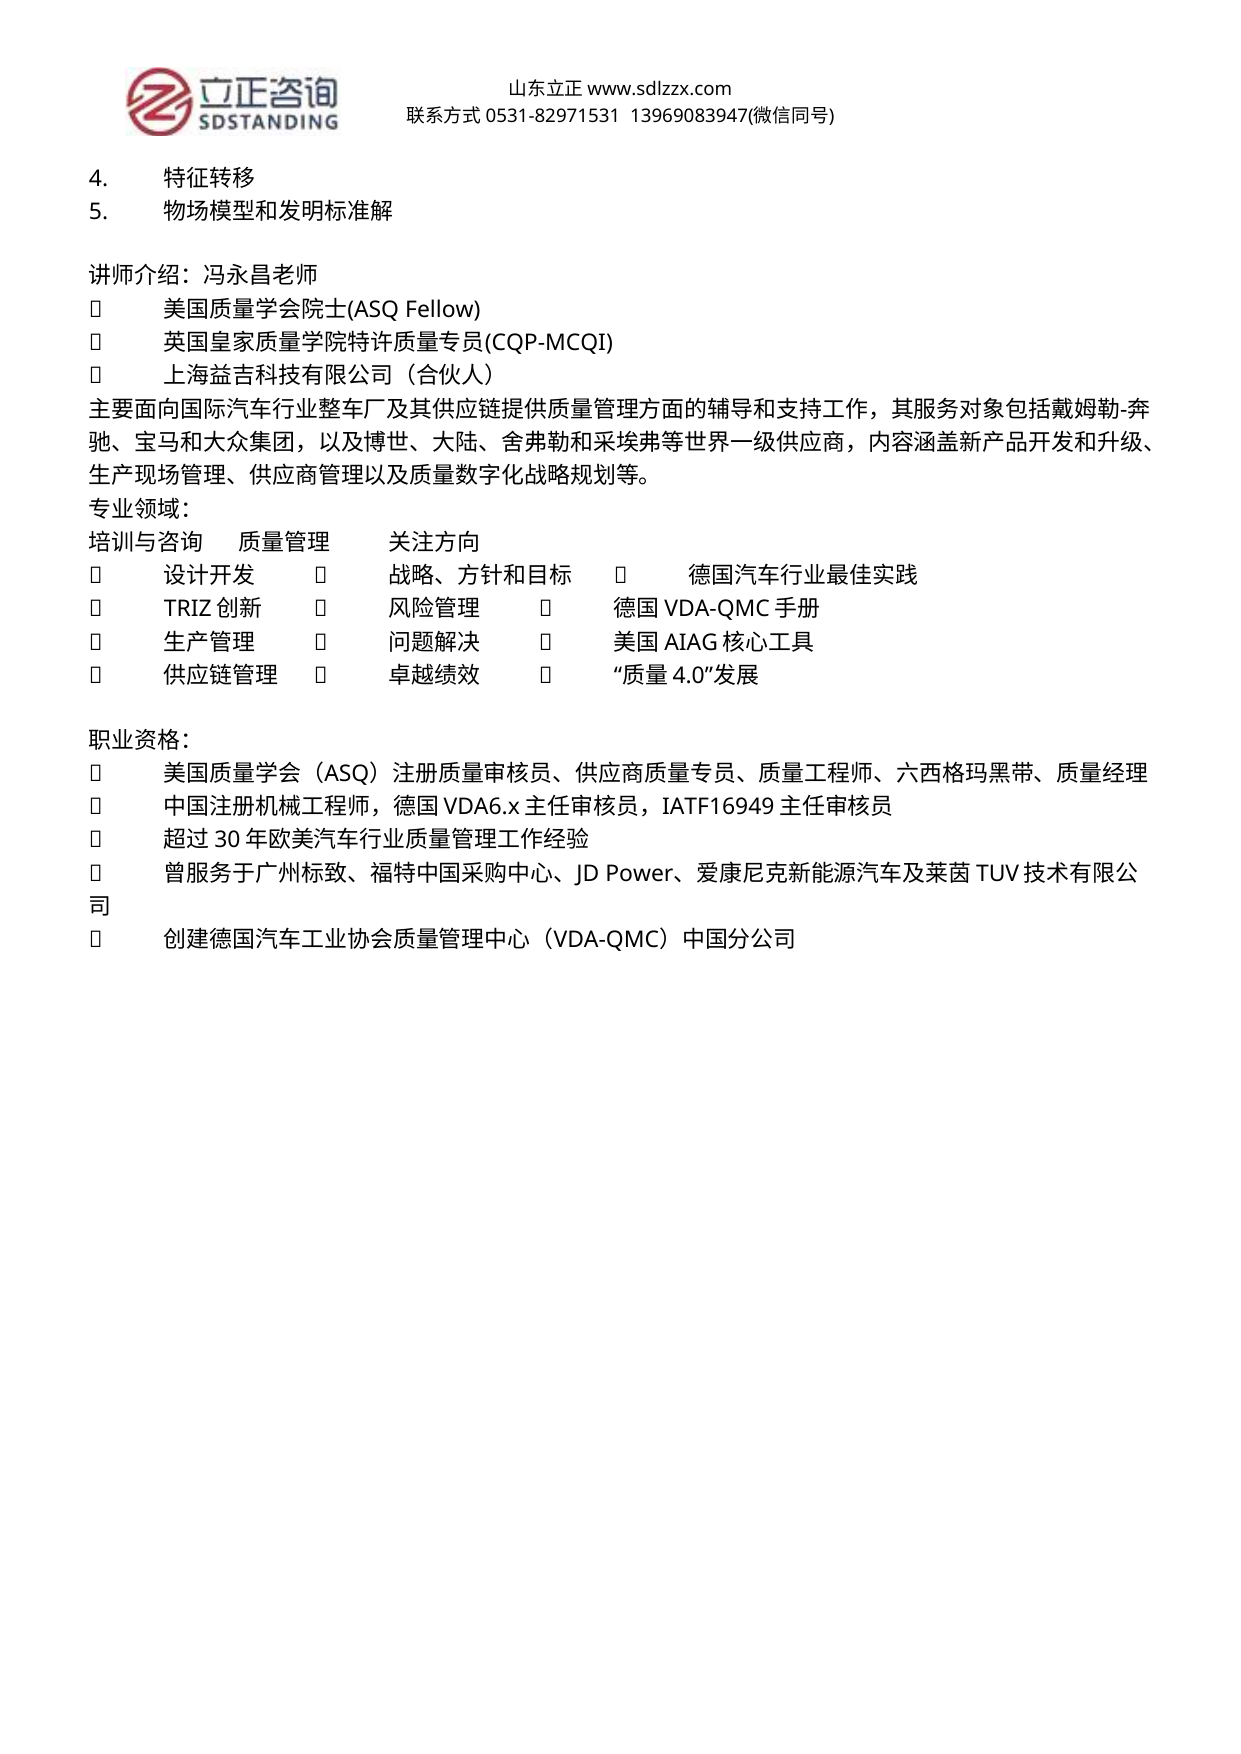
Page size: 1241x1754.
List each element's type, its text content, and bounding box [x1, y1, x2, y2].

text 5. 物场模型和发明标准解 [89, 193, 1152, 226]
text  曾服务于广州标致、福特中国采购中心、JD Power、爱康尼克新能源汽车及莱茵TUV技术有限公司 [89, 855, 1152, 921]
text 主要面向国际汽车行业整车厂及其供应链提供质量管理方面的辅导和支持工作，其服务对象包括戴姆勒-奔驰、宝马和大众集团，以及博世、大陆、舍弗勒和采埃弗等世界一级供应商，内容涵盖新产品开发和升级、生产现场管理、供应商管理以及质量数字化战略规划等。 [89, 391, 1152, 490]
text  生产管理  问题解决  美国AIAG核心工具 [89, 623, 1152, 657]
text 专业领域： [89, 490, 1152, 524]
text  创建德国汽车工业协会质量管理中心（VDA-QMC）中国分公司 [89, 921, 1152, 954]
text  美国质量学会（ASQ）注册质量审核员、供应商质量专员、质量工程师、六西格玛黑带、质量经理 [89, 755, 1152, 788]
text  中国注册机械工程师，德国VDA6.x主任审核员，IATF16949主任审核员 [89, 788, 1152, 821]
text 讲师介绍：冯永昌老师 [89, 257, 1152, 291]
text  超过30年欧美汽车行业质量管理工作经验 [89, 821, 1152, 855]
text 4. 特征转移 [89, 159, 1152, 193]
text 培训与咨询 质量管理 关注方向 [89, 524, 1152, 557]
text  美国质量学会院士(ASQ Fellow) [89, 291, 1152, 324]
text  上海益吉科技有限公司（合伙人） [89, 357, 1152, 391]
text 职业资格： [89, 721, 1152, 755]
text  设计开发  战略、方针和目标  德国汽车行业最佳实践 [89, 557, 1152, 590]
picture [125, 67, 341, 136]
text  TRIZ创新  风险管理  德国VDA-QMC手册 [89, 590, 1152, 623]
text  英国皇家质量学院特许质量专员(CQP-MCQI) [89, 324, 1152, 357]
text  供应链管理  卓越绩效  “质量4.0”发展 [89, 657, 1152, 690]
